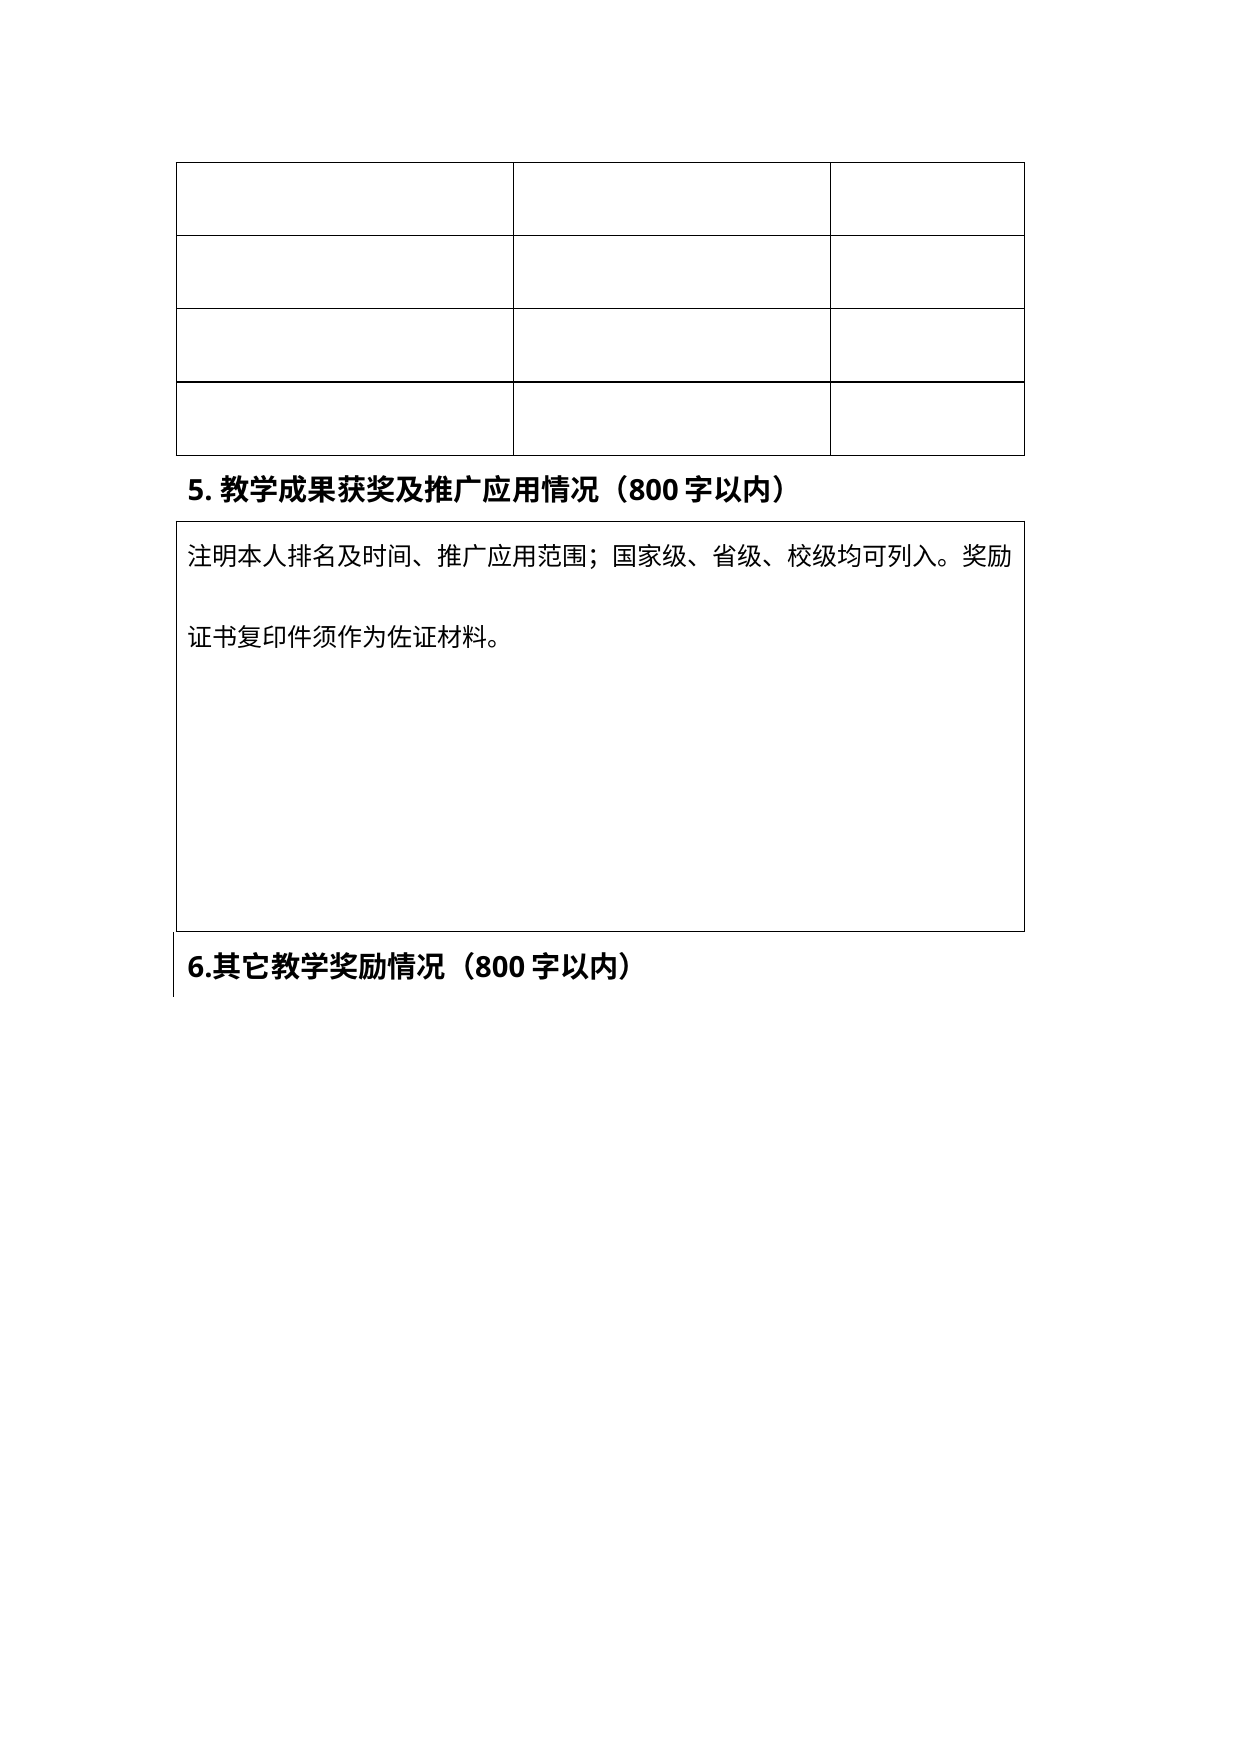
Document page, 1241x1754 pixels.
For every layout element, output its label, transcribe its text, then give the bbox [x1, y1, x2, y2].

table_cell [831, 309, 1024, 381]
table_cell [177, 163, 513, 235]
table_cell [831, 383, 1024, 454]
table_cell [177, 309, 513, 381]
table_cell [831, 236, 1024, 308]
text 5. 教学成果获奖及推广应用情况（800字以内） [187, 456, 1053, 521]
table_cell [514, 383, 830, 454]
text 6.其它教学奖励情况（800字以内） [187, 932, 1053, 997]
table_cell [514, 163, 830, 235]
table_cell [177, 383, 513, 454]
table_cell [831, 163, 1024, 235]
table_cell [514, 309, 830, 381]
table_header 注明本人排名及时间、推广应用范围；国家级、省级、校级均可列入。奖励证书复印件须作为佐证材料。 [177, 522, 1024, 931]
table_cell [177, 236, 513, 308]
table_cell [514, 236, 830, 308]
